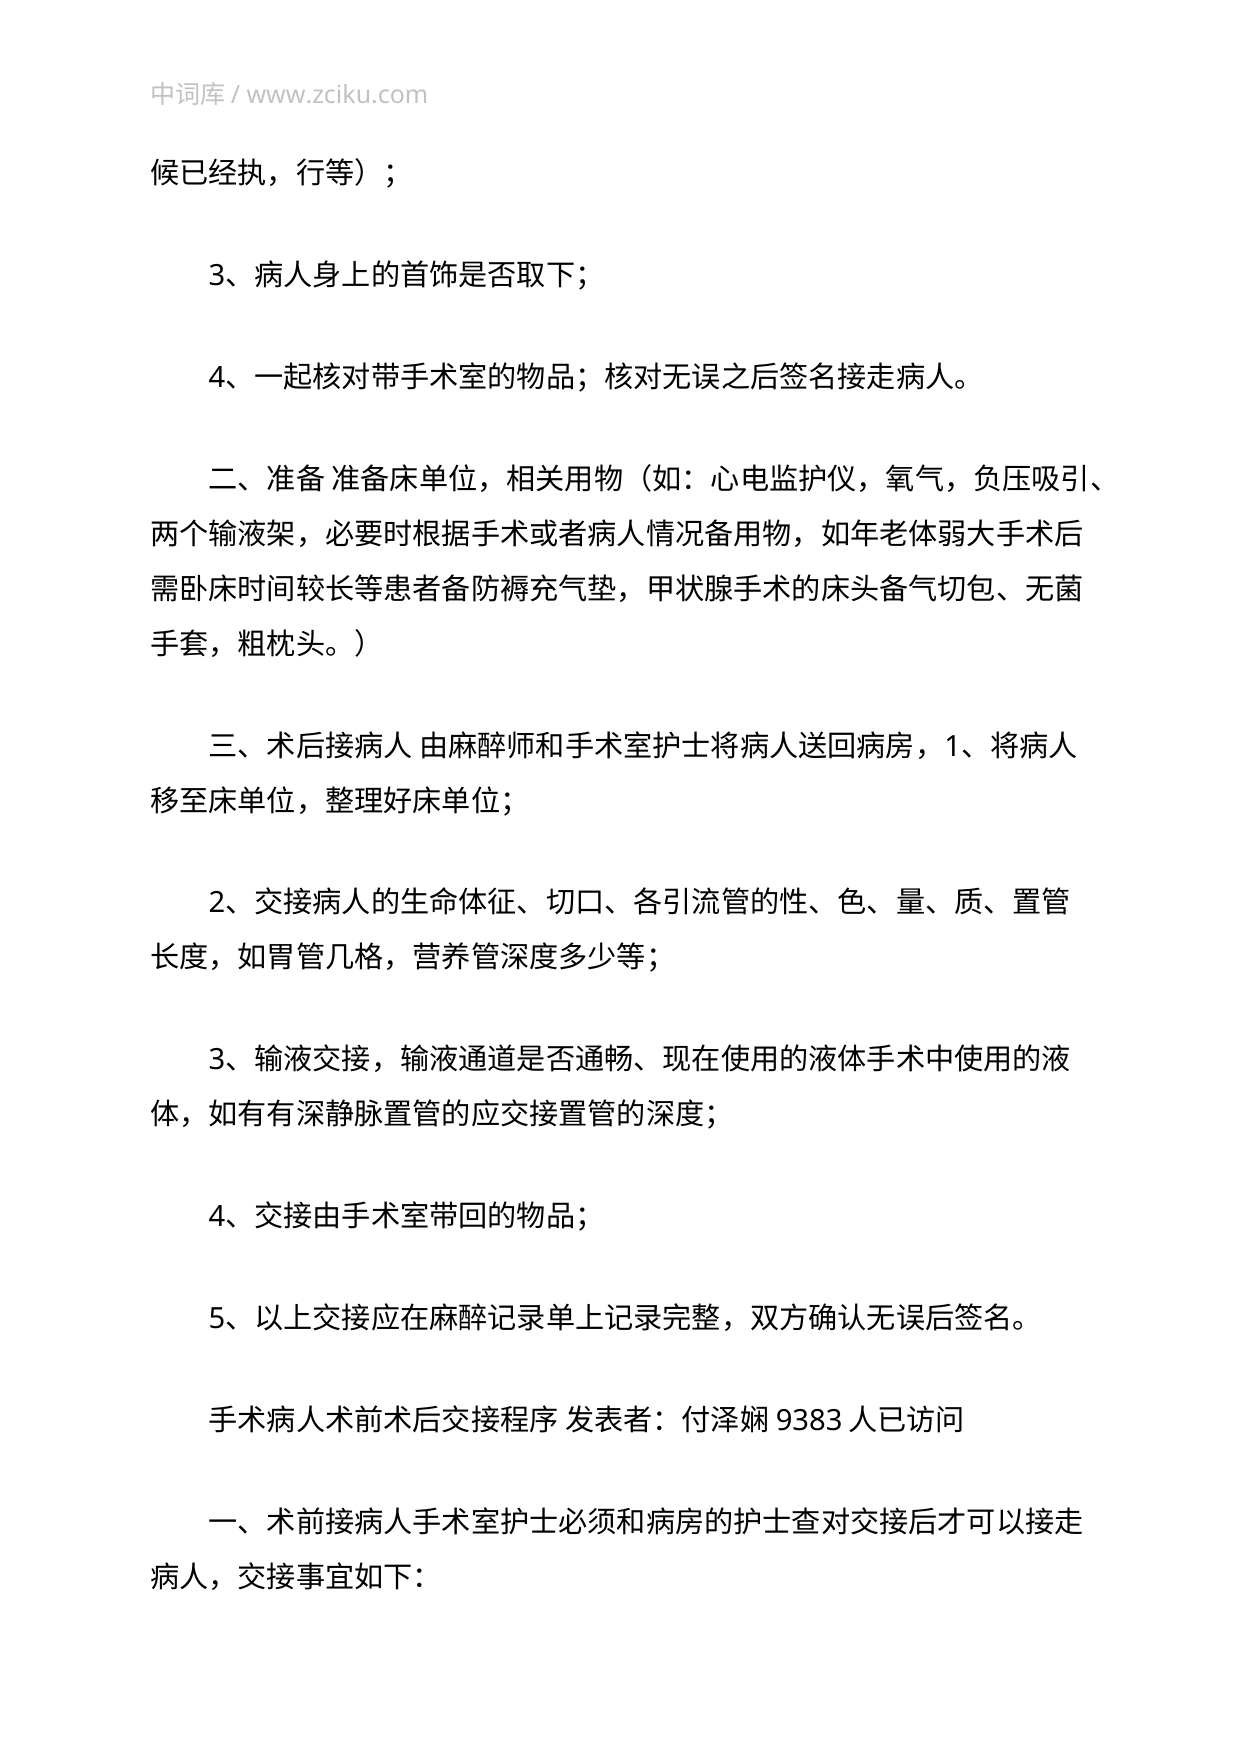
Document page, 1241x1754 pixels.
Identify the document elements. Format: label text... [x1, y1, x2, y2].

text 手术病人术前术后交接程序 发表者：付泽娴 9383人已访问 [150, 1396, 1090, 1439]
text 4、一起核对带手术室的物品；核对无误之后签名接走病人。 [150, 354, 1090, 396]
text 二、准备 准备床单位，相关用物（如：心电监护仪，氧气，负压吸引、两个输液架，必要时根据手术或者病人情况备用物，如年老体弱大手术后需卧床时间较长等患者备防褥充气垫，甲状腺手术的床头备气切包、无菌手套，粗枕头。） [150, 456, 1090, 663]
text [150, 150, 1090, 192]
text 3、病人身上的首饰是否取下； [150, 252, 1090, 294]
text 一、术前接病人手术室护士必须和病房的护士查对交接后才可以接走病人，交接事宜如下： [150, 1498, 1090, 1596]
text 5、以上交接应在麻醉记录单上记录完整，双方确认无误后签名。 [150, 1294, 1090, 1337]
text 3、输液交接，输液通道是否通畅、现在使用的液体手术中使用的液体，如有有深静脉置管的应交接置管的深度； [150, 1036, 1090, 1133]
text 2、交接病人的生命体征、切口、各引流管的性、色、量、质、置管长度，如胃管几格，营养管深度多少等； [150, 879, 1090, 976]
text 三、术后接病人 由麻醉师和手术室护士将病人送回病房，1、将病人移至床单位，整理好床单位； [150, 722, 1090, 819]
text 4、交接由手术室带回的物品； [150, 1192, 1090, 1235]
